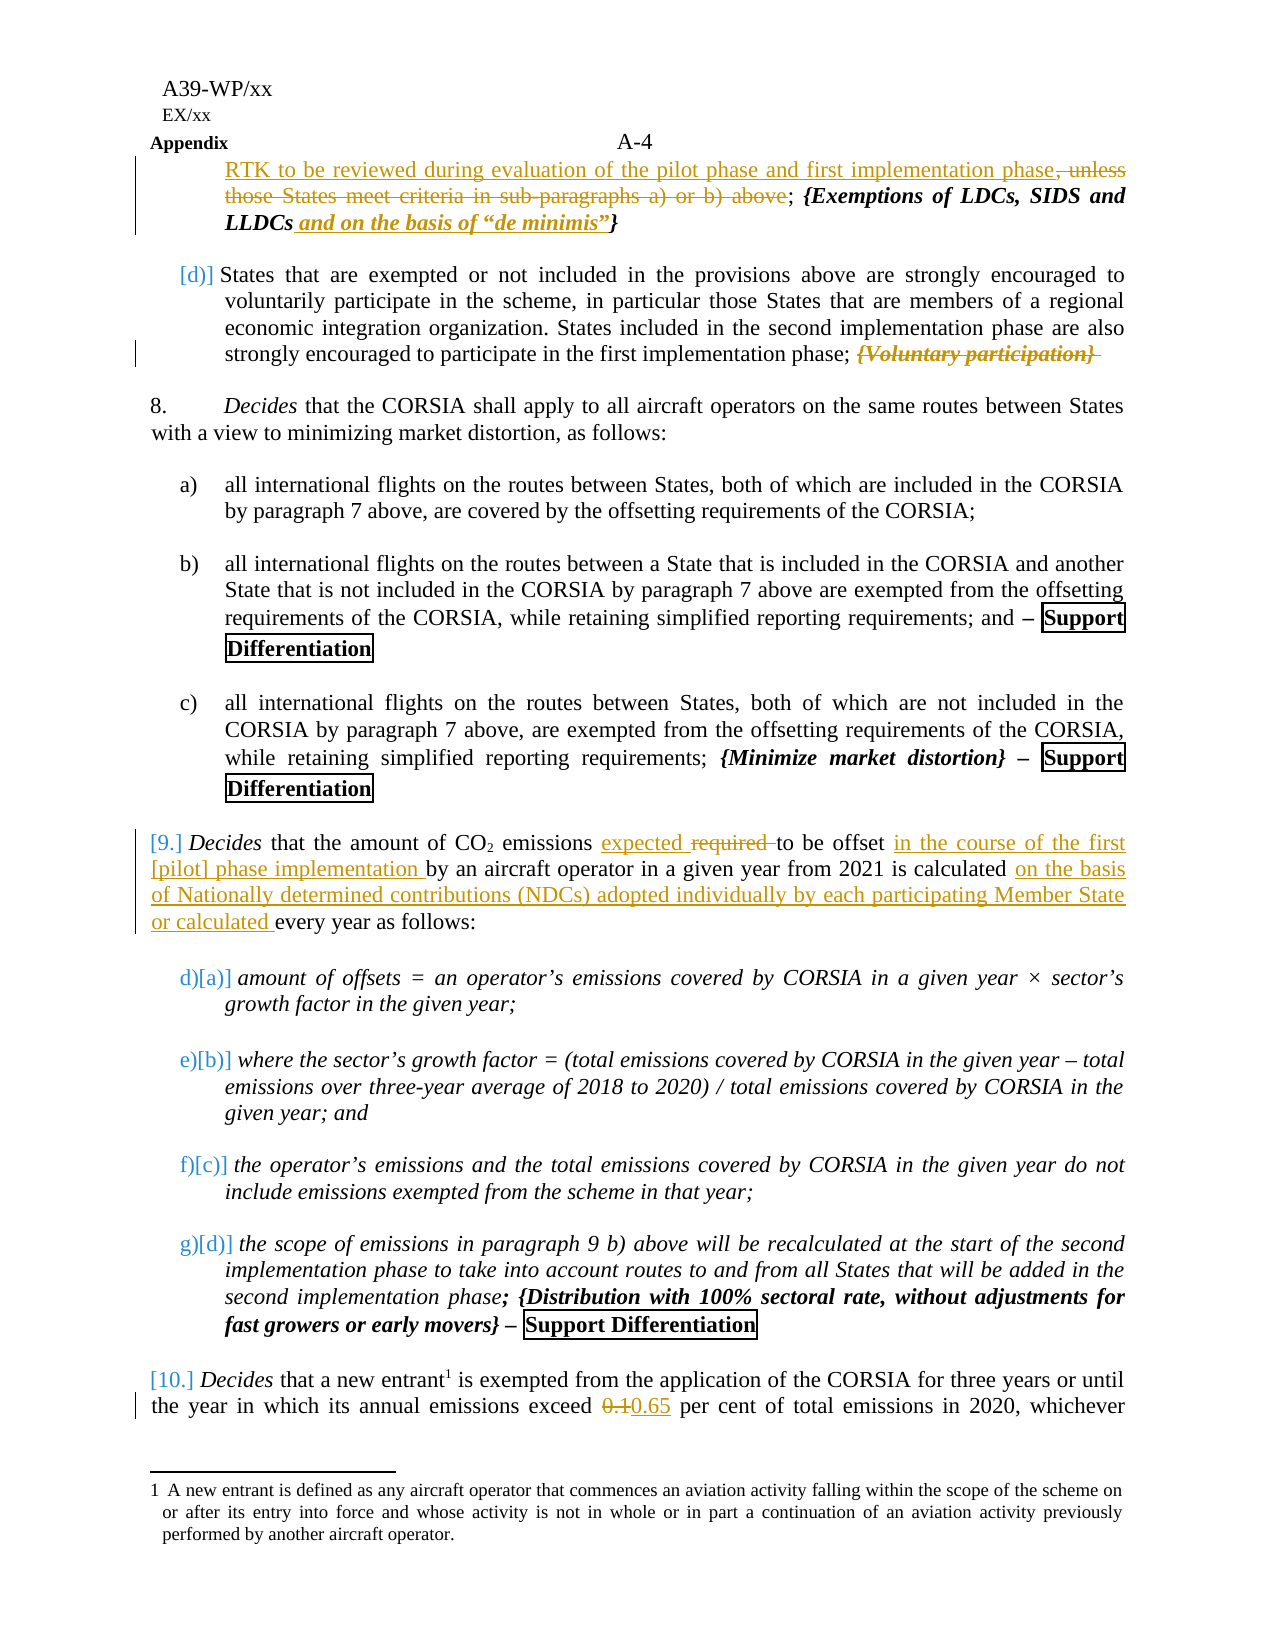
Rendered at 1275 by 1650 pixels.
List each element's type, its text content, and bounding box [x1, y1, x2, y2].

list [150, 1366, 1126, 1418]
list States that are exempted or not included in the provisions above are strongly encouraged to voluntarily participate in the scheme, in particular those States that are members of a regional economic integration organization. States included in the second implementation phase are also strongly encouraged to participate in the first implementation phase; [179, 261, 1126, 367]
list Decides that the amount of CO2 emissions to be offset by an aircraft operator in a given year from 2021 is calculated every year as follows: [150, 829, 1126, 934]
list the scope of emissions in paragraph 9 b) above will be recalculated at the start of the second implementation phase to take into account routes to and from all States that will be added in the second implementation phase; {Distribution with 100% sectoral rate, without adjustments for fast growers or early movers} – Support Differentiation [179, 1230, 1126, 1340]
list amount of offsets = an operator’s emissions covered by CORSIA in a given year × sector’s growth factor in the given year; [179, 964, 1126, 1017]
list all international flights on the routes between a State that is included in the CORSIA and another State that is not included in the CORSIA by paragraph 7 above are exempted from the offsetting requirements of the CORSIA, while retaining simplified reporting requirements; and – Support Differentiation [179, 549, 1126, 663]
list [179, 156, 1126, 235]
list where the sector’s growth factor = (total emissions covered by CORSIA in the given year – total emissions over three-year average of 2018 to 2020) / total emissions covered by CORSIA in the given year; and [179, 1046, 1126, 1125]
list all international flights on the routes between States, both of which are included in the CORSIA by paragraph 7 above, are covered by the offsetting requirements of the CORSIA; [179, 471, 1126, 524]
list Decides that the CORSIA shall apply to all aircraft operators on the same routes between States with a view to minimizing market distortion, as follows: [150, 392, 1126, 445]
list all international flights on the routes between States, both of which are not included in the CORSIA by paragraph 7 above, are exempted from the offsetting requirements of the CORSIA, while retaining simplified reporting requirements; {Minimize market distortion} – Support Differentiation [179, 689, 1126, 803]
list the operator’s emissions and the total emissions covered by CORSIA in the given year do not include emissions exempted from the scheme in that year; [179, 1151, 1126, 1204]
